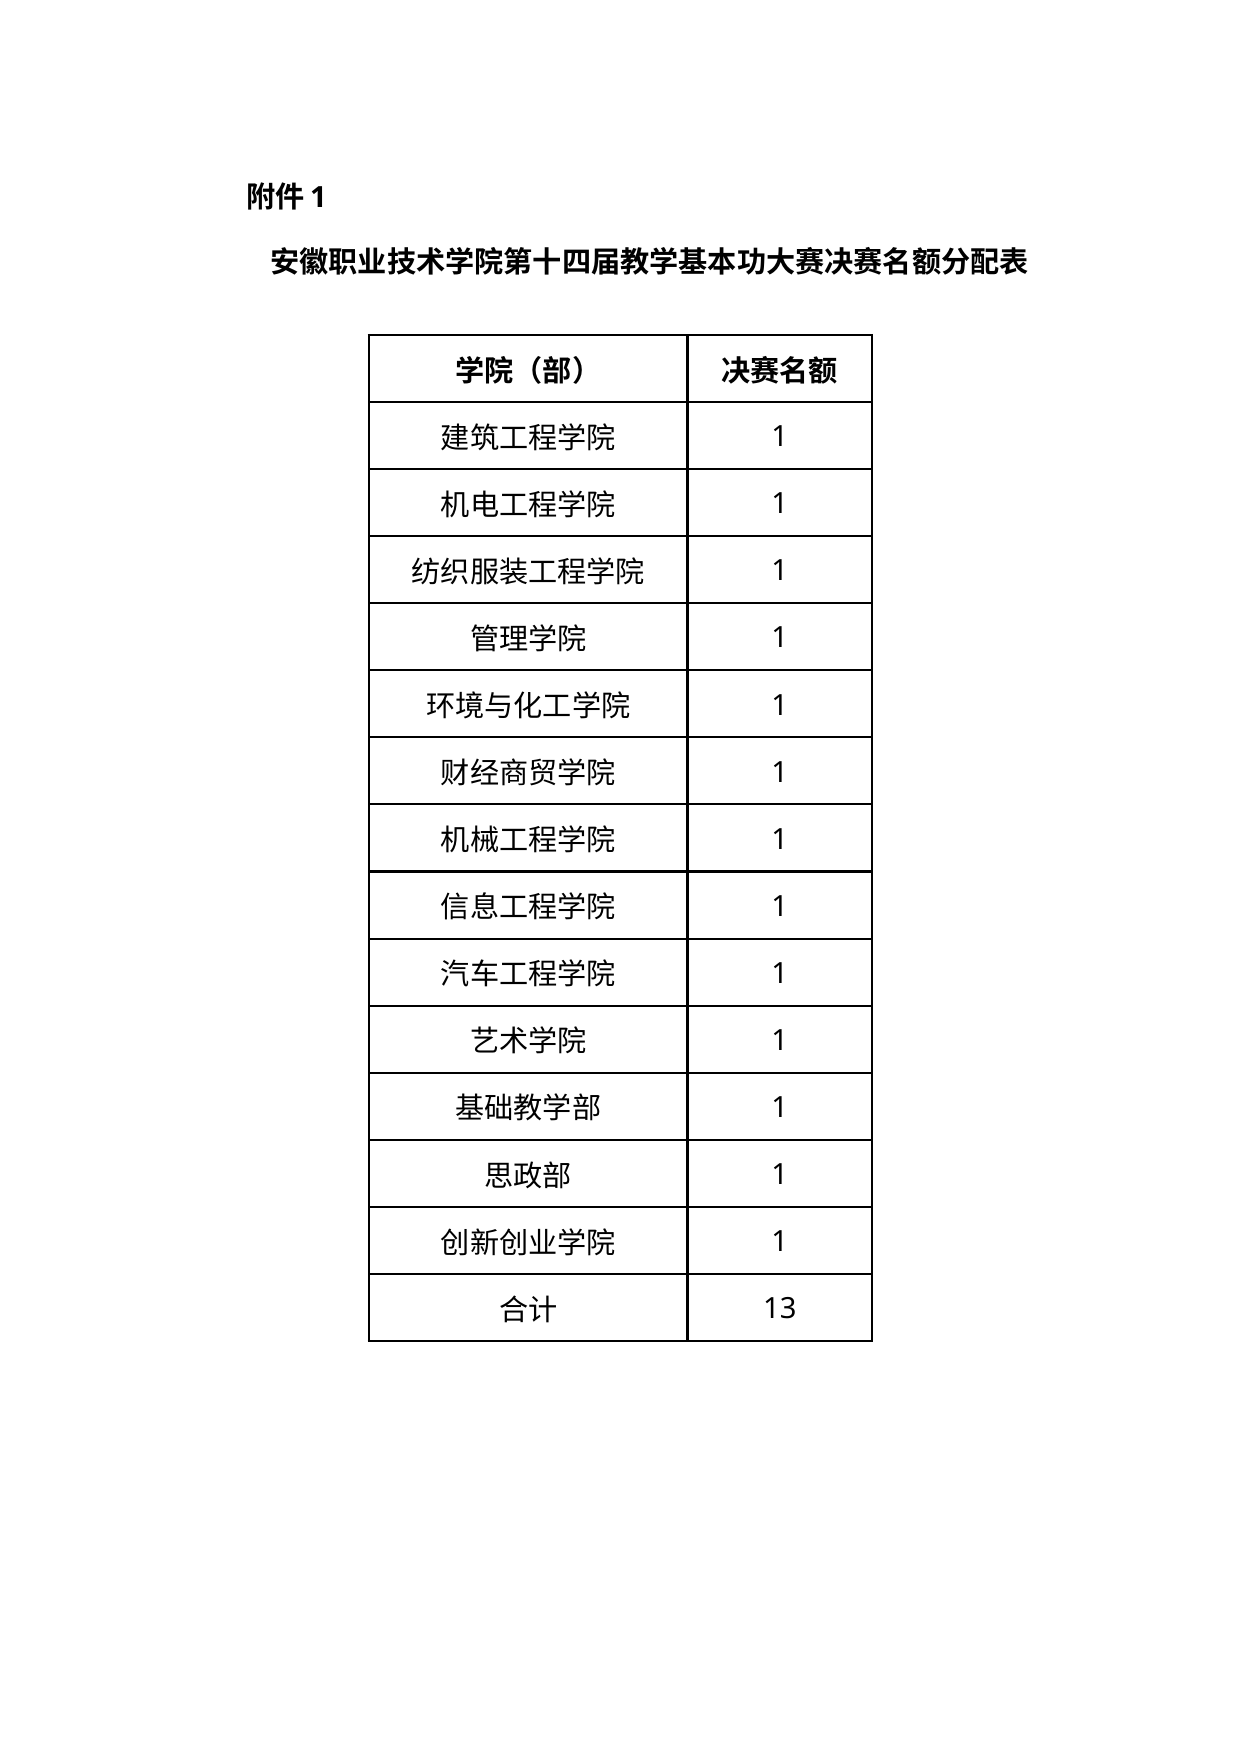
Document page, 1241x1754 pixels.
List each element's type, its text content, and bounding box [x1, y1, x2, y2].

table_cell 思政部 [370, 1141, 686, 1206]
table_cell 1 [689, 738, 871, 803]
table_cell 纺织服装工程学院 [370, 537, 686, 602]
table_cell 1 [689, 537, 871, 602]
table_cell 基础教学部 [370, 1074, 686, 1139]
table_cell 汽车工程学院 [370, 940, 686, 1004]
table_cell 1 [689, 940, 871, 1004]
table_cell 财经商贸学院 [370, 738, 686, 803]
table_cell 创新创业学院 [370, 1208, 686, 1273]
table_cell 1 [689, 604, 871, 669]
text 附件1 [187, 162, 1053, 227]
table_header 决赛名额 [689, 336, 871, 401]
table_header 学院（部） [370, 336, 686, 401]
table_cell 13 [689, 1275, 871, 1340]
table_cell 艺术学院 [370, 1007, 686, 1072]
table_cell 1 [689, 805, 871, 870]
table_cell 建筑工程学院 [370, 403, 686, 468]
table_cell 信息工程学院 [370, 873, 686, 937]
text 安徽职业技术学院第十四届教学基本功大赛决赛名额分配表 [187, 227, 1053, 292]
table_cell 1 [689, 671, 871, 736]
table_cell 1 [689, 1007, 871, 1072]
table_cell 1 [689, 1208, 871, 1273]
table_cell 合计 [370, 1275, 686, 1340]
table_cell 环境与化工学院 [370, 671, 686, 736]
table_cell 1 [689, 1141, 871, 1206]
table_cell 机械工程学院 [370, 805, 686, 870]
table_cell 1 [689, 470, 871, 535]
table_cell 管理学院 [370, 604, 686, 669]
table_cell 机电工程学院 [370, 470, 686, 535]
table_cell 1 [689, 873, 871, 937]
table_cell 1 [689, 1074, 871, 1139]
table_cell 1 [689, 403, 871, 468]
